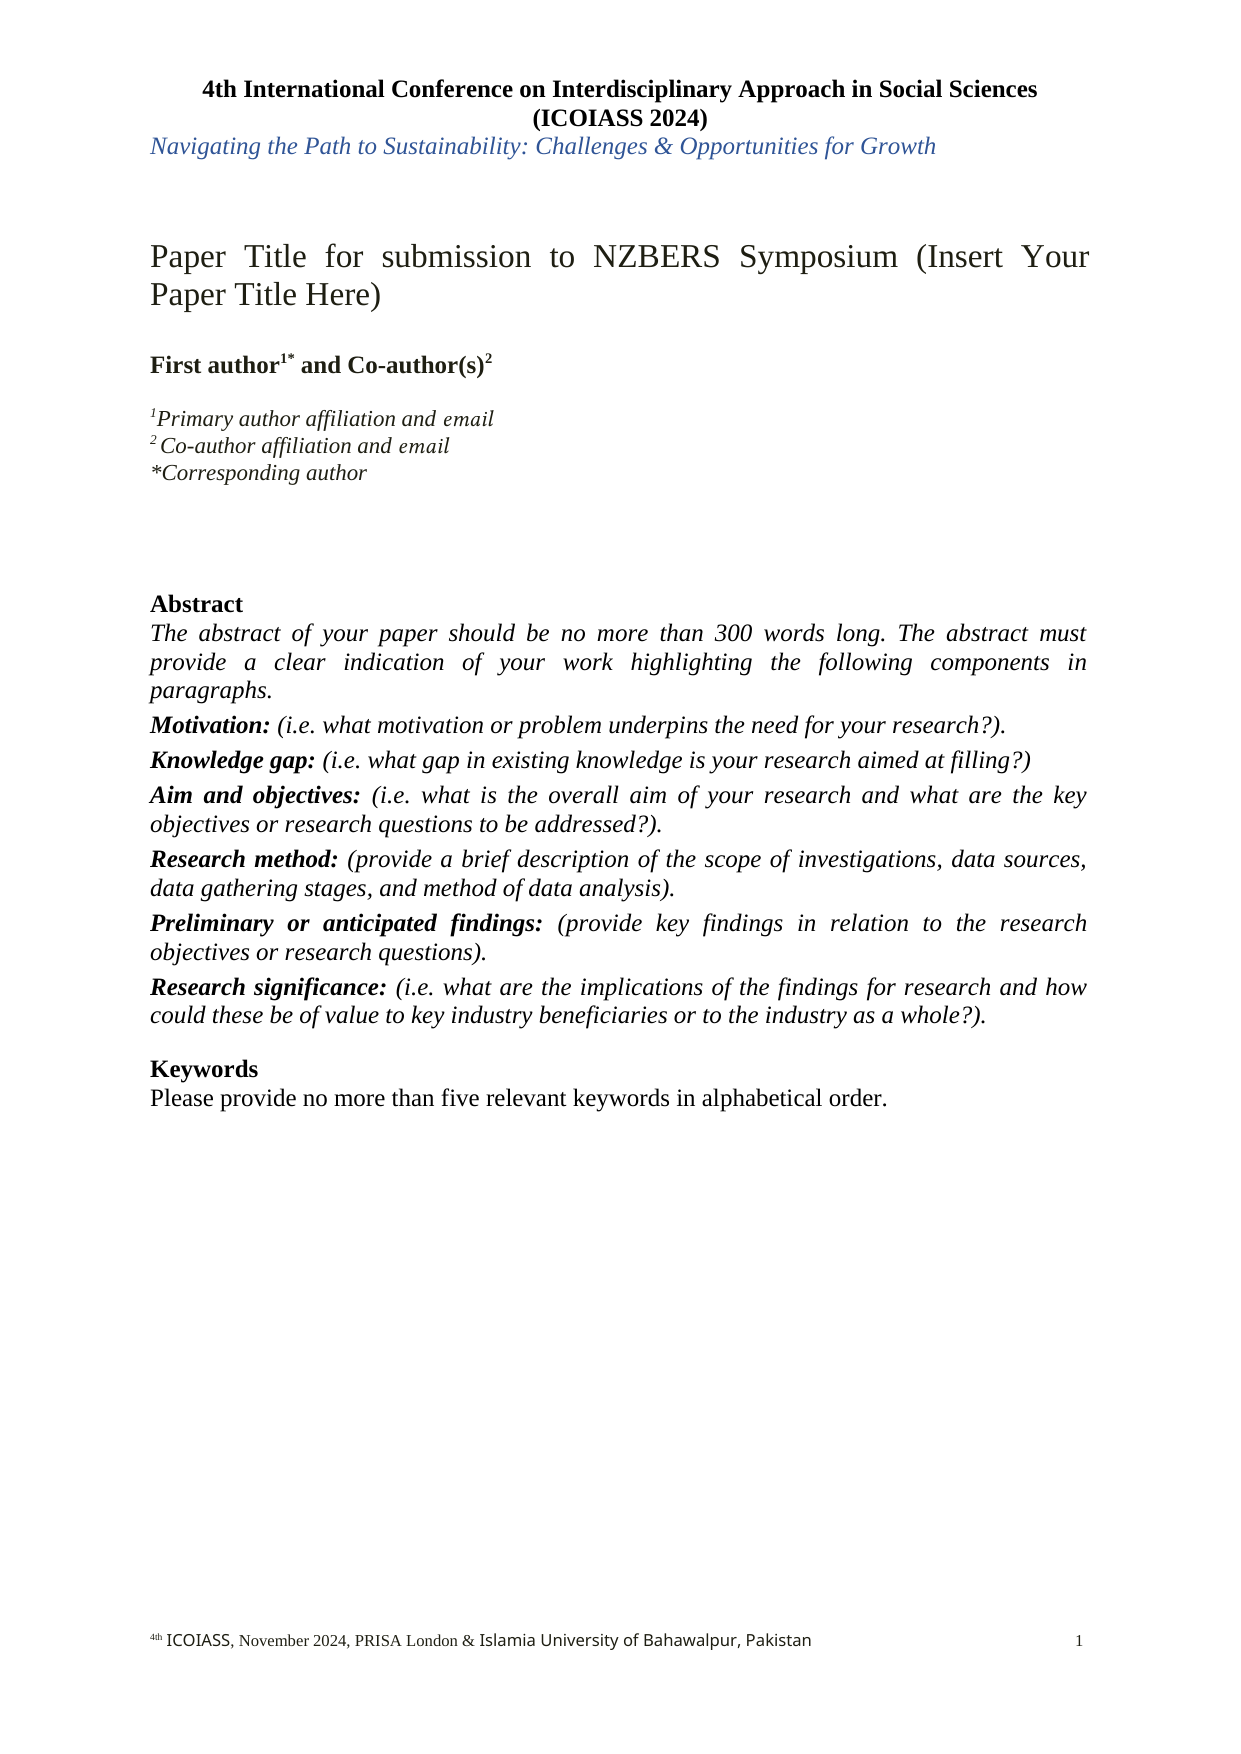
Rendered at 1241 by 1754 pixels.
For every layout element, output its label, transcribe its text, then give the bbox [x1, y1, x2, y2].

text Research significance: (i.e. what are the implications of the findings for research and how could these be of value to key industry beneficiaries or to the industry as a whole?). [150, 972, 1090, 1029]
text *Corresponding author [150, 459, 1090, 486]
text Abstract [150, 589, 1090, 618]
text Research method: (provide a brief description of the scope of investigations, data sources, data gathering stages, and method of data analysis). [150, 844, 1090, 902]
text 2 Co-author affiliation and email [150, 432, 1090, 459]
text Aim and objectives: (i.e. what is the overall aim of your research and what are the key objectives or research questions to be addressed?). [150, 781, 1090, 838]
text Motivation: (i.e. what motivation or problem underpins the need for your research?). [150, 711, 1090, 739]
text Please provide no more than five relevant keywords in alphabetical order. [150, 1083, 1090, 1112]
text 1Primary author affiliation and email [150, 405, 1090, 432]
text The abstract of your paper should be no more than 300 words long. The abstract must provide a clear indication of your work highlighting the following components in paragraphs. [150, 618, 1090, 704]
title Paper Title for submission to NZBERS Symposium (Insert Your Paper Title Here) [150, 236, 1090, 313]
text First author1* and Co-author(s)2 [150, 350, 1090, 379]
text Keywords [150, 1054, 1090, 1083]
text Knowledge gap: (i.e. what gap in existing knowledge is your research aimed at filling?) [150, 746, 1090, 774]
text Preliminary or anticipated findings: (provide key findings in relation to the research objectives or research questions). [150, 908, 1090, 966]
